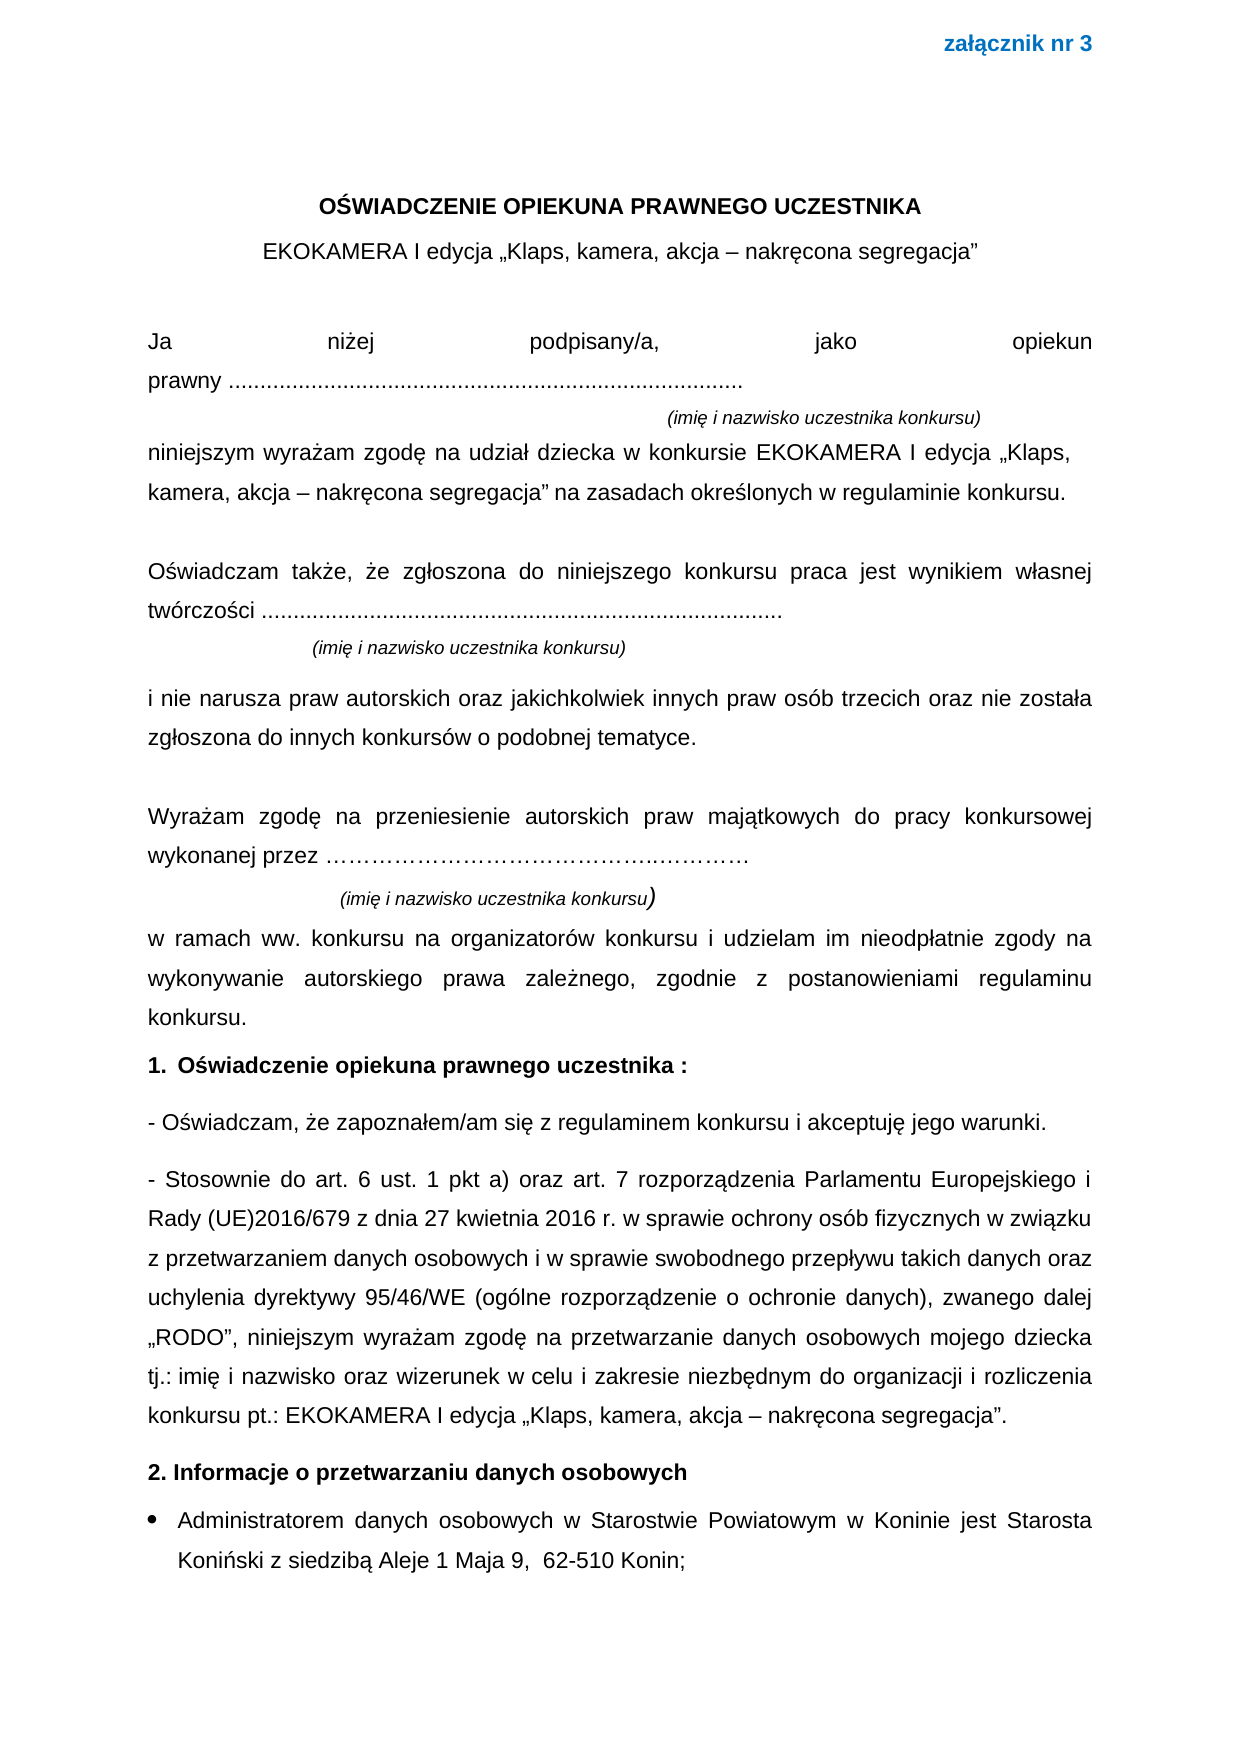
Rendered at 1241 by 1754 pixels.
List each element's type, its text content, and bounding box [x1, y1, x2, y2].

text - Oświadczam, że zapoznałem/am się z regulaminem konkursu i akceptuję jego warunki. [148, 1109, 1093, 1136]
text (imię i nazwisko uczestnika konkursu) [148, 882, 1093, 911]
list Oświadczenie opiekuna prawnego uczestnika : [148, 1052, 1093, 1079]
text OŚWIADCZENIE OPIEKUNA PRAWNEGO UCZESTNIKA [148, 193, 1093, 219]
text i nie narusza praw autorskich oraz jakichkolwiek innych praw osób trzecich oraz nie została zgłoszona do innych konkursów o podobnej tematyce. [148, 684, 1093, 750]
text 2. Informacje o przetwarzaniu danych osobowych [148, 1458, 1093, 1485]
text - Stosownie do art. 6 ust. 1 pkt a) oraz art. 7 rozporządzenia Parlamentu Europejskiego i Rady (UE)2016/679 z dnia 27 kwietnia 2016 r. w sprawie ochrony osób fizycznych w związku z przetwarzaniem danych osobowych i w sprawie swobodnego przepływu takich danych oraz uchylenia dyrektywy 95/46/WE (ogólne rozporządzenie o ochronie danych), zwanego dalej „RODO”, niniejszym wyrażam zgodę na przetwarzanie danych osobowych mojego dziecka tj.: imię i nazwisko oraz wizerunek w celu i zakresie niezbędnym do organizacji i rozliczenia konkursu pt.: EKOKAMERA I edycja „Klaps, kamera, akcja – nakręcona segregacja”. [148, 1166, 1093, 1429]
text w ramach ww. konkursu na organizatorów konkursu i udzielam im nieodpłatnie zgody na wykonywanie autorskiego prawa zależnego, zgodnie z postanowieniami regulaminu konkursu. [148, 925, 1093, 1030]
text niniejszym wyrażam zgodę na udział dziecka w konkursie EKOKAMERA I edycja „Klaps, kamera, akcja – nakręcona segregacja” na zasadach określonych w regulaminie konkursu. [148, 439, 1071, 505]
list Administratorem danych osobowych w Starostwie Powiatowym w Koninie jest Starosta Koniński z siedzibą Aleje 1 Maja 9, 62-510 Konin; [148, 1507, 1093, 1573]
text (imię i nazwisko uczestnika konkursu) [148, 637, 1093, 658]
text Ja niżej podpisany/a, jako opiekun prawny ................................................................................. [148, 328, 1093, 394]
text Wyrażam zgodę na przeniesienie autorskich praw majątkowych do pracy konkursowej wykonanej przez ……………………………………..………… [148, 803, 1093, 869]
text (imię i nazwisko uczestnika konkursu) [148, 407, 1093, 428]
text EKOKAMERA I edycja „Klaps, kamera, akcja – nakręcona segregacja” [148, 238, 1093, 264]
text Oświadczam także, że zgłoszona do niniejszego konkursu praca jest wynikiem własnej twórczości .................................................................................. [148, 558, 1093, 623]
